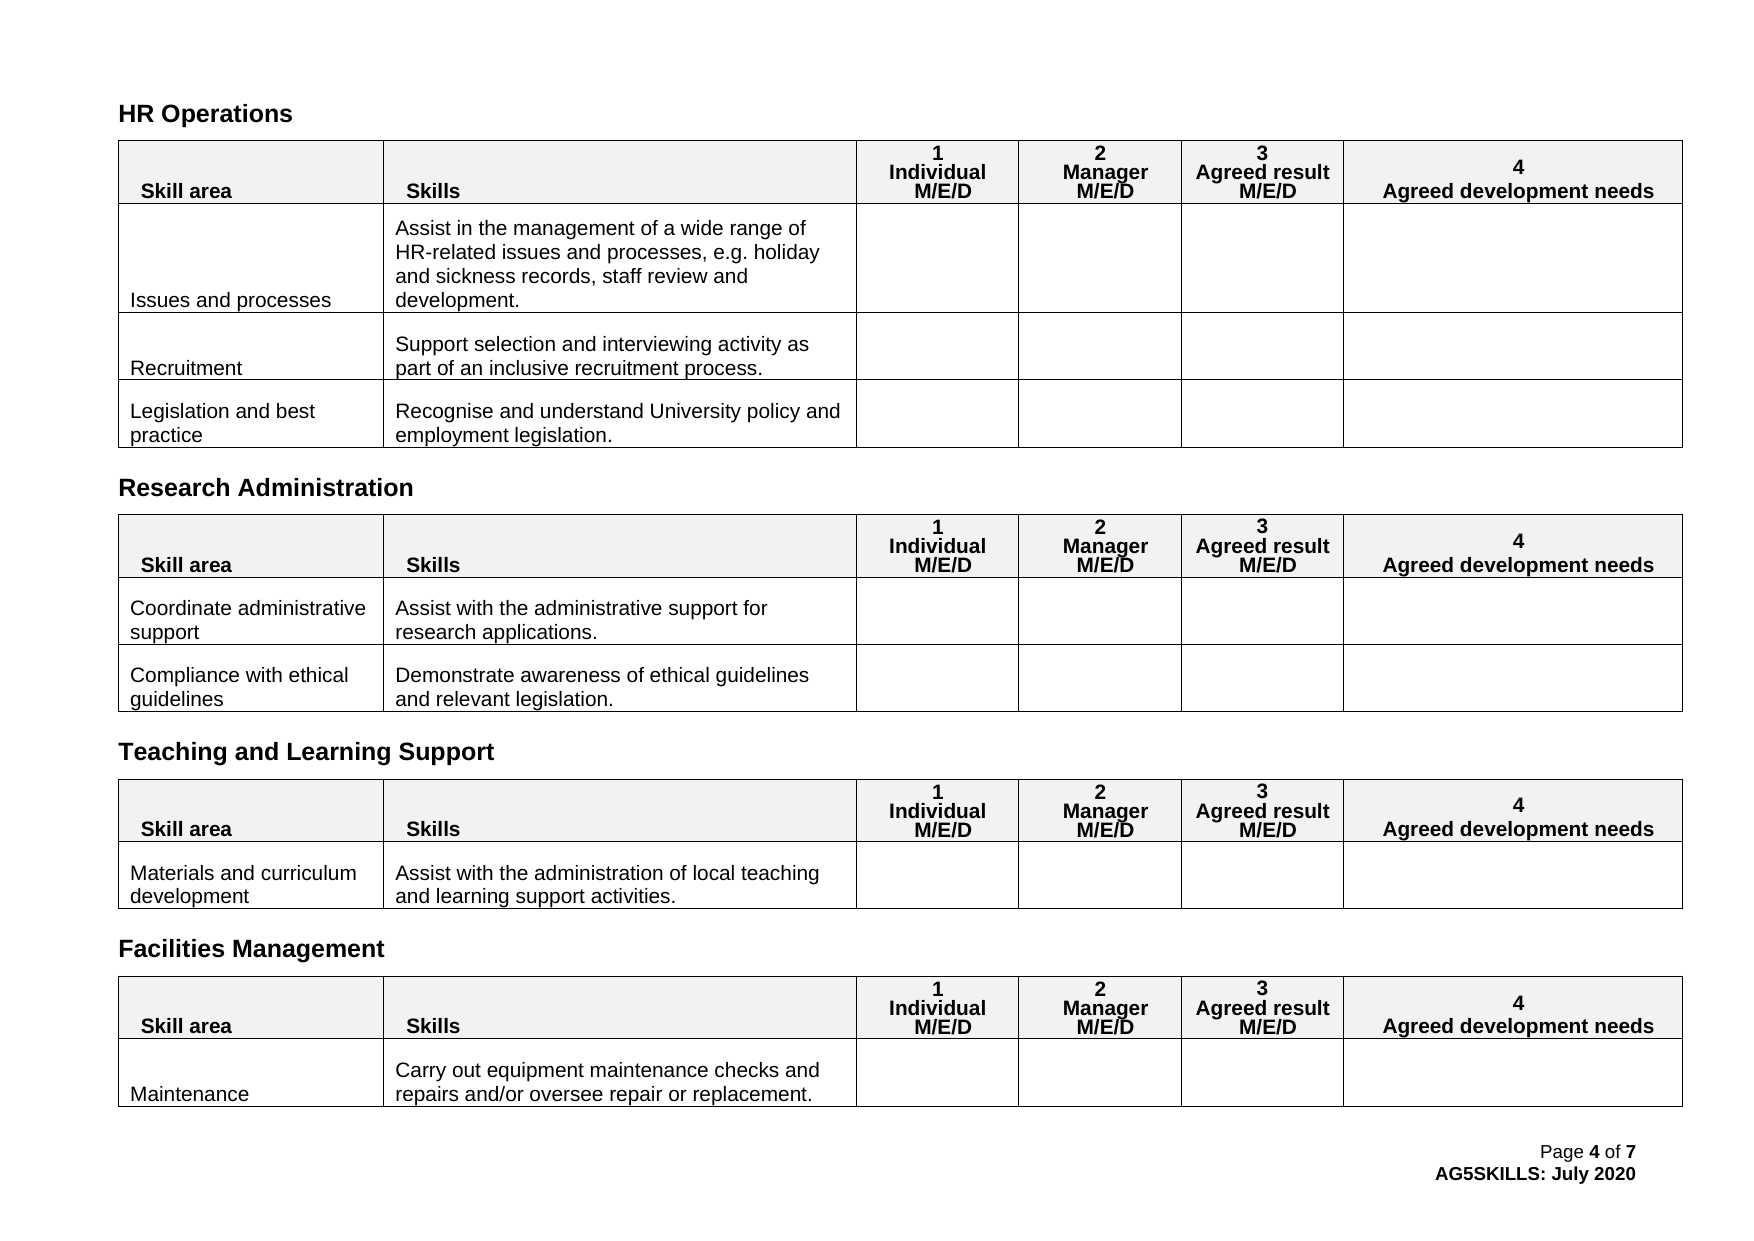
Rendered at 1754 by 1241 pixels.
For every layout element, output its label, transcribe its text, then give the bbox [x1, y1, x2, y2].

table_cell [1019, 204, 1181, 312]
table_header Skills [384, 515, 856, 577]
table_cell Recruitment [119, 313, 383, 379]
table_cell [1344, 313, 1682, 379]
table_cell Assist with the administrative support for research applications. [384, 578, 856, 644]
table_cell [1182, 380, 1343, 447]
table_header Skill area [119, 141, 383, 203]
table_header 3 Agreed result M/E/D [1182, 977, 1343, 1038]
table_header 1 Individual M/E/D [857, 141, 1018, 203]
table_header Skill area [119, 780, 383, 841]
table_cell [1344, 645, 1682, 711]
table_header 2 Manager M/E/D [1019, 780, 1181, 841]
table_cell Assist with the administration of local teaching and learning support activities. [384, 842, 856, 908]
table_header 3 Agreed result M/E/D [1182, 515, 1343, 577]
table_header 2 Manager M/E/D [1019, 515, 1181, 577]
table_cell [857, 204, 1018, 312]
table_header Skills [384, 141, 856, 203]
table_header 1 Individual M/E/D [857, 977, 1018, 1038]
table_cell Demonstrate awareness of ethical guidelines and relevant legislation. [384, 645, 856, 711]
table_cell Materials and curriculum development [119, 842, 383, 908]
table_cell Issues and processes [119, 204, 383, 312]
subtitle Facilities Management [118, 934, 1636, 963]
subtitle HR Operations [118, 99, 1636, 128]
table_cell [857, 645, 1018, 711]
table_cell Compliance with ethical guidelines [119, 645, 383, 711]
table_header 3 Agreed result M/E/D [1182, 141, 1343, 203]
table_cell [1344, 842, 1682, 908]
table_header Skill area [119, 977, 383, 1038]
table_cell Recognise and understand University policy and employment legislation. [384, 380, 856, 447]
table_header 1 Individual M/E/D [857, 780, 1018, 841]
table_header 4 Agreed development needs [1344, 141, 1682, 203]
table_cell Coordinate administrative support [119, 578, 383, 644]
table_cell [857, 578, 1018, 644]
table_cell [1344, 380, 1682, 447]
table_cell [1182, 645, 1343, 711]
table_header Skills [384, 977, 856, 1038]
table_cell [1344, 1039, 1682, 1106]
table_cell [1019, 578, 1181, 644]
table_cell [1182, 1039, 1343, 1106]
table_cell Support selection and interviewing activity as part of an inclusive recruitment process. [384, 313, 856, 379]
table_header 2 Manager M/E/D [1019, 141, 1181, 203]
table_cell [857, 380, 1018, 447]
table_cell [857, 1039, 1018, 1106]
table_header 4 Agreed development needs [1344, 780, 1682, 841]
table_header Skills [384, 780, 856, 841]
table_cell [1182, 842, 1343, 908]
table_header 3 Agreed result M/E/D [1182, 780, 1343, 841]
table_cell Maintenance [119, 1039, 383, 1106]
subtitle Teaching and Learning Support [118, 737, 1636, 766]
table_cell [857, 842, 1018, 908]
table_cell [1019, 645, 1181, 711]
table_cell [1182, 313, 1343, 379]
subtitle Research Administration [118, 473, 1636, 501]
table_header 2 Manager M/E/D [1019, 977, 1181, 1038]
table_cell [1182, 578, 1343, 644]
table_cell [1019, 313, 1181, 379]
table_cell Carry out equipment maintenance checks and repairs and/or oversee repair or replacement. [384, 1039, 856, 1106]
table_cell Legislation and best practice [119, 380, 383, 447]
table_cell [1182, 204, 1343, 312]
table_cell Assist in the management of a wide range of HR-related issues and processes, e.g. holiday and sickness records, staff review and development. [384, 204, 856, 312]
table_header 4 Agreed development needs [1344, 977, 1682, 1038]
table_header Skill area [119, 515, 383, 577]
table_cell [1019, 380, 1181, 447]
table_cell [1344, 578, 1682, 644]
table_cell [1019, 1039, 1181, 1106]
table_cell [1344, 204, 1682, 312]
table_header 1 Individual M/E/D [857, 515, 1018, 577]
table_cell [1019, 842, 1181, 908]
table_cell [857, 313, 1018, 379]
table_header 4 Agreed development needs [1344, 515, 1682, 577]
